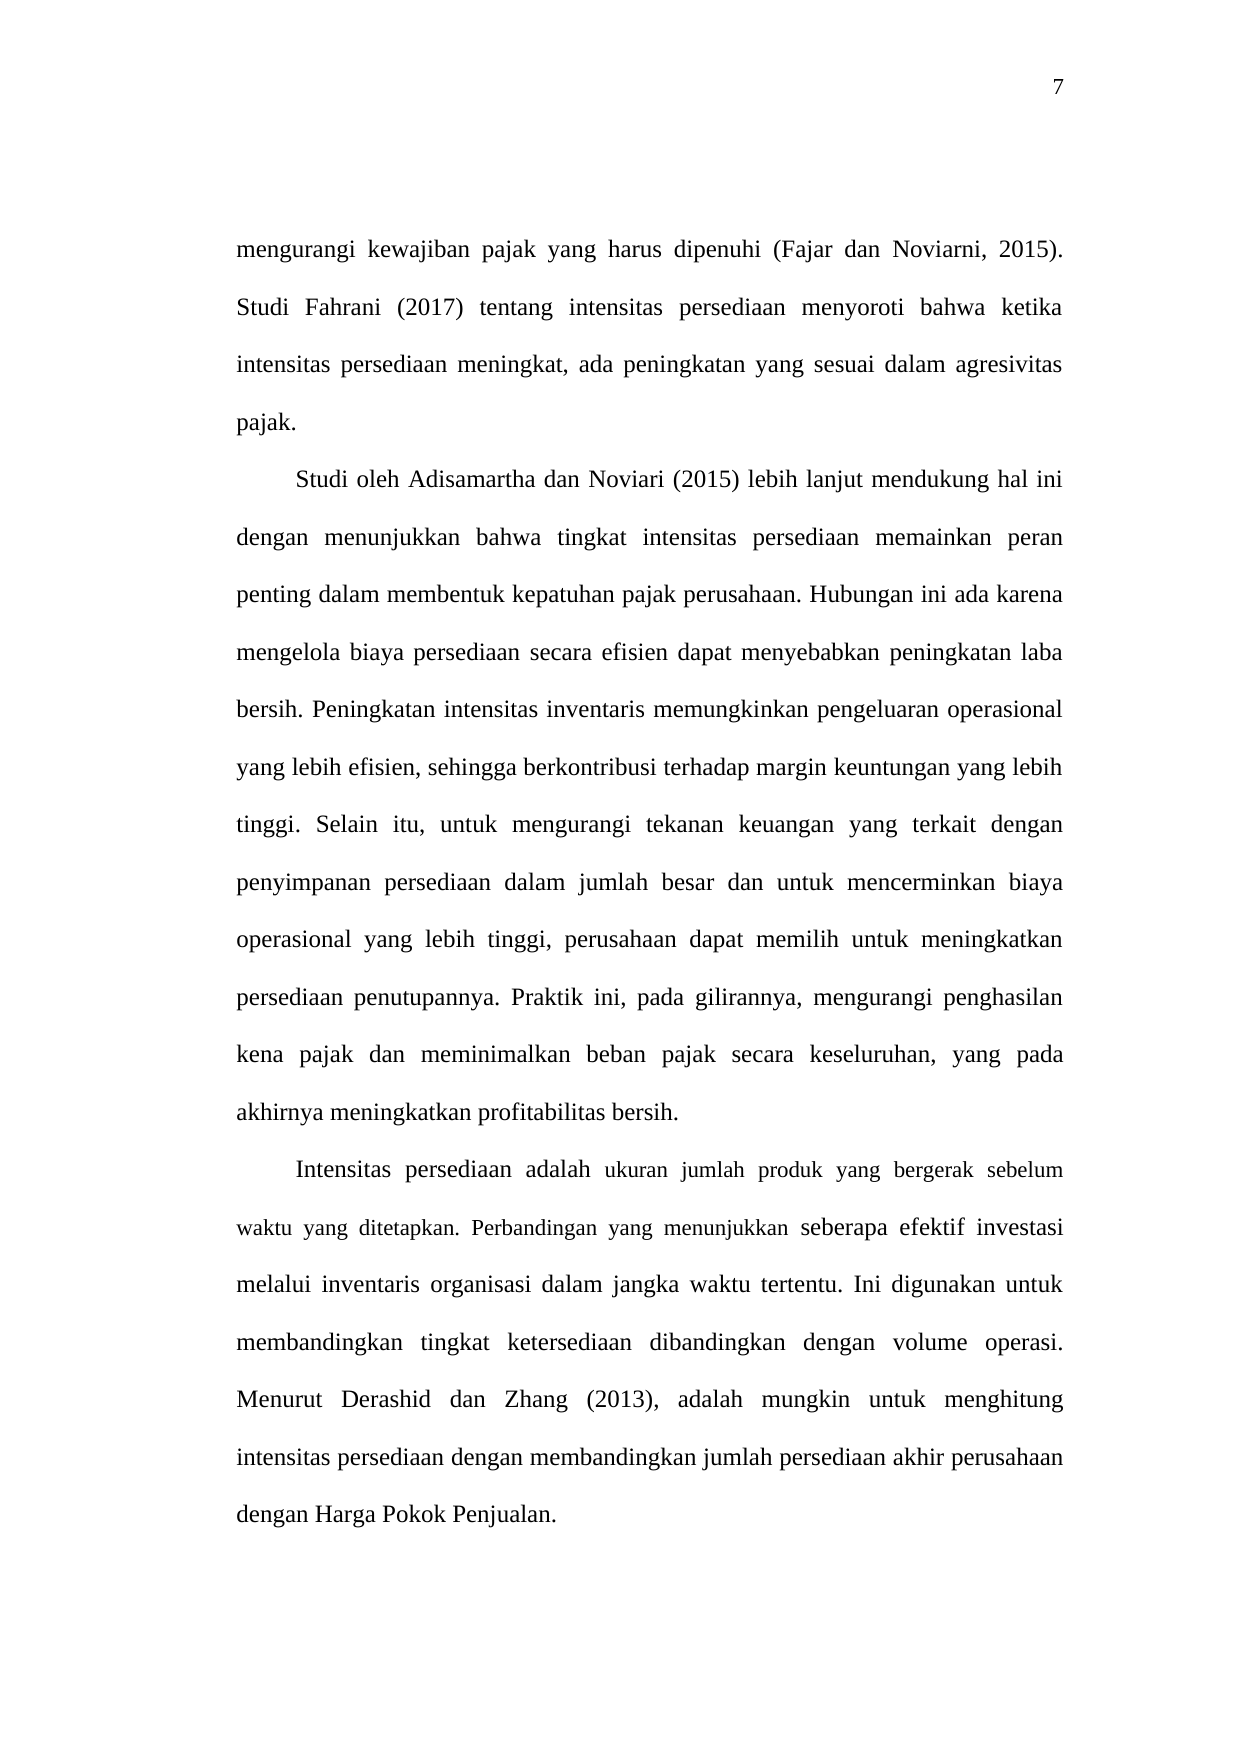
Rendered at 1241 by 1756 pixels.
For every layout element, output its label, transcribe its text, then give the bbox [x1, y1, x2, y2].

text mengurangi kewajiban pajak yang harus dipenuhi (Fajar dan Noviarni, 2015). Studi Fahrani (2017) tentang intensitas persediaan menyoroti bahwa ketika intensitas persediaan meningkat, ada peningkatan yang sesuai dalam agresivitas pajak. [236, 234, 1063, 436]
text Studi oleh Adisamartha dan Noviari (2015) lebih lanjut mendukung hal ini dengan menunjukkan bahwa tingkat intensitas persediaan memainkan peran penting dalam membentuk kepatuhan pajak perusahaan. Hubungan ini ada karena mengelola biaya persediaan secara efisien dapat menyebabkan peningkatan laba bersih. Peningkatan intensitas inventaris memungkinkan pengeluaran operasional yang lebih efisien, sehingga berkontribusi terhadap margin keuntungan yang lebih tinggi. Selain itu, untuk mengurangi tekanan keuangan yang terkait dengan penyimpanan persediaan dalam jumlah besar dan untuk mencerminkan biaya operasional yang lebih tinggi, perusahaan dapat memilih untuk meningkatkan persediaan penutupannya. Praktik ini, pada gilirannya, mengurangi penghasilan kena pajak dan meminimalkan beban pajak secara keseluruhan, yang pada akhirnya meningkatkan profitabilitas bersih. [236, 464, 1063, 1126]
text Intensitas persediaan adalah ukuran jumlah produk yang bergerak sebelum waktu yang ditetapkan. Perbandingan yang menunjukkan seberapa efektif investasi melalui inventaris organisasi dalam jangka waktu tertentu. Ini digunakan untuk membandingkan tingkat ketersediaan dibandingkan dengan volume operasi. Menurut Derashid dan Zhang (2013), adalah mungkin untuk menghitung intensitas persediaan dengan membandingkan jumlah persediaan akhir perusahaan dengan Harga Pokok Penjualan. [236, 1154, 1064, 1528]
